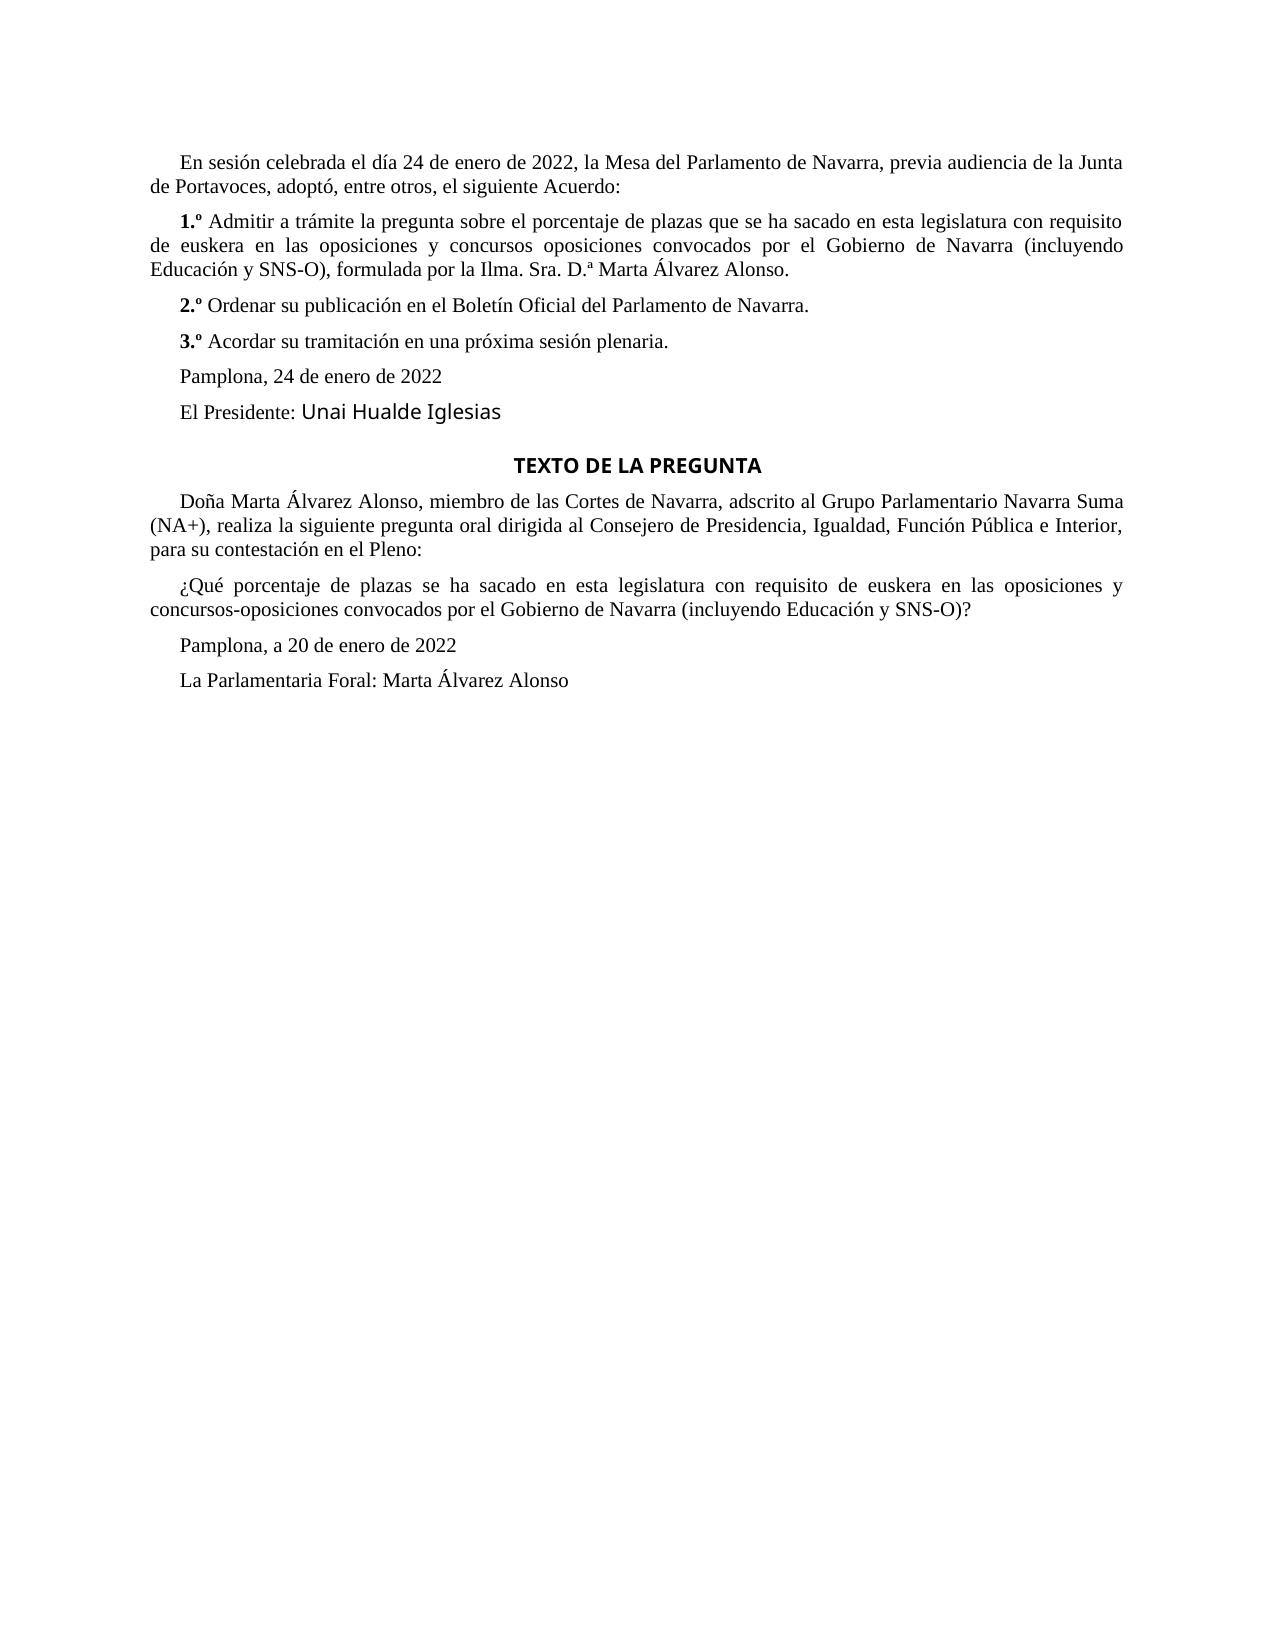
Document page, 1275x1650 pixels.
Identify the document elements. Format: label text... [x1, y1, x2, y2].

text 1.º Admitir a trámite la pregunta sobre el porcentaje de plazas que se ha sacado en esta legislatura con requisito de euskera en las oposiciones y concursos oposiciones convocados por el Gobierno de Navarra (incluyendo Educación y SNS-O), formulada por la Ilma. Sra. D.ª Marta Álvarez Alonso. [150, 210, 1125, 282]
text La Parlamentaria Foral: Marta Álvarez Alonso [150, 669, 1125, 693]
text Pamplona, a 20 de enero de 2022 [150, 633, 1125, 657]
text En sesión celebrada el día 24 de enero de 2022, la Mesa del Parlamento de Navarra, previa audiencia de la Junta de Portavoces, adoptó, entre otros, el siguiente Acuerdo: [150, 150, 1125, 198]
text 3.º Acordar su tramitación en una próxima sesión plenaria. [150, 329, 1125, 353]
text El Presidente: Unai Hualde Iglesias [150, 401, 1125, 424]
text ¿Qué porcentaje de plazas se ha sacado en esta legislatura con requisito de euskera en las oposiciones y concursos-oposiciones convocados por el Gobierno de Navarra (incluyendo Educación y SNS-O)? [150, 573, 1125, 621]
text Pamplona, 24 de enero de 2022 [150, 365, 1125, 389]
text 2.º Ordenar su publicación en el Boletín Oficial del Parlamento de Navarra. [150, 293, 1125, 317]
text Doña Marta Álvarez Alonso, miembro de las Cortes de Navarra, adscrito al Grupo Parlamentario Navarra Suma (NA+), realiza la siguiente pregunta oral dirigida al Consejero de Presidencia, Igualdad, Función Pública e Interior, para su contestación en el Pleno: [150, 490, 1125, 562]
text TEXTO DE LA PREGUNTA [150, 454, 1125, 478]
